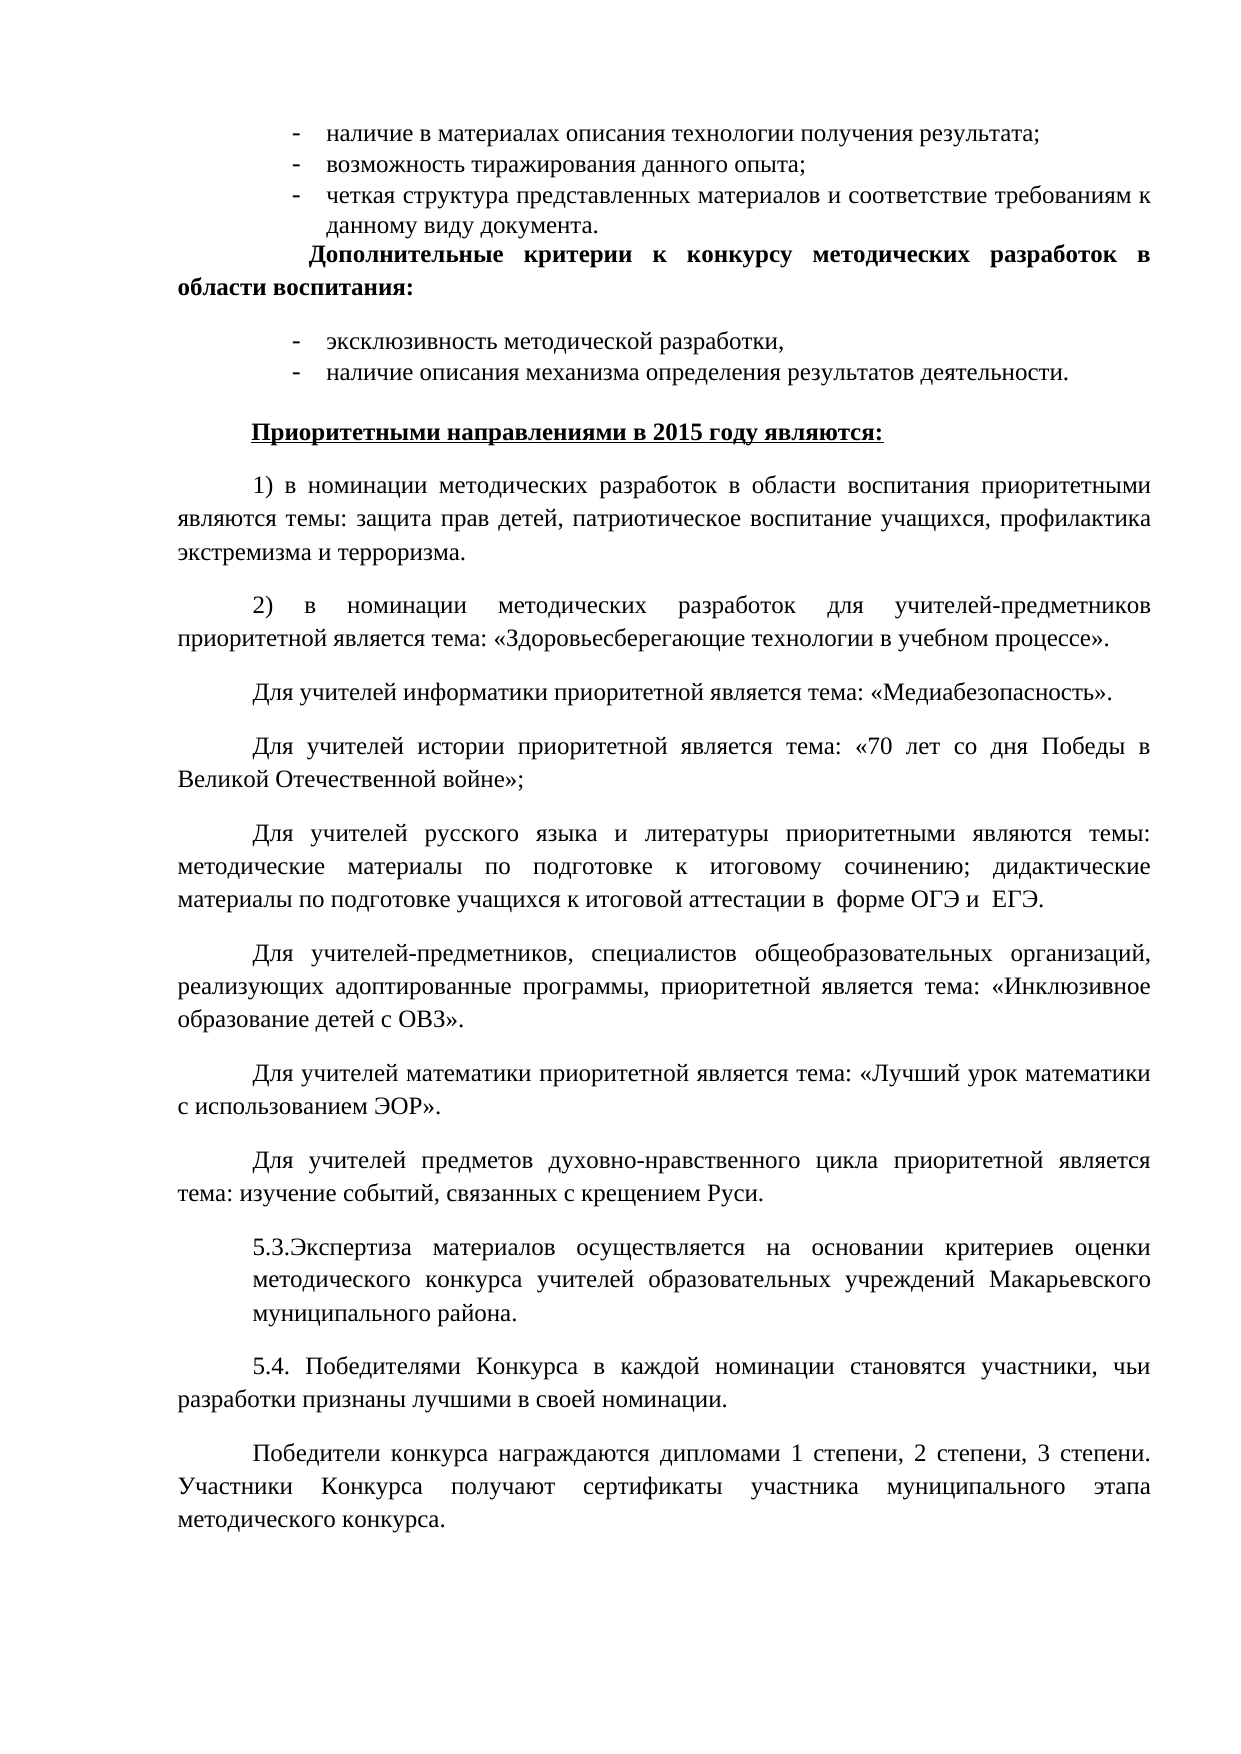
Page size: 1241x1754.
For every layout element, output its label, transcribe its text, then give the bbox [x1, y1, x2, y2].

text 5.3.Экспертиза материалов осуществляется на основании критериев оценки методического конкурса учителей образовательных учреждений Макарьевского муниципального района. [252, 1232, 1152, 1326]
text Для учителей информатики приоритетной является тема: «Медиабезопасность». [177, 677, 1152, 706]
text Для учителей математики приоритетной является тема: «Лучший урок математики с использованием ЭОР». [177, 1058, 1152, 1119]
list эксклюзивность методической разработки, [288, 326, 1152, 357]
text 2) в номинации методических разработок для учителей-предметников приоритетной является тема: «Здоровьесберегающие технологии в учебном процессе». [177, 590, 1152, 652]
text Дополнительные критерии к конкурсу методических разработок в области воспитания: [177, 239, 1152, 301]
text Победители конкурса награждаются дипломами 1 степени, 2 степени, 3 степени. Участники Конкурса получают сертификаты участника муниципального этапа методического конкурса. [177, 1438, 1152, 1533]
text Для учителей-предметников, специалистов общеобразовательных организаций, реализующих адоптированные программы, приоритетной является тема: «Инклюзивное образование детей с ОВЗ». [177, 938, 1152, 1033]
text 5.4. Победителями Конкурса в каждой номинации становятся участники, чьи разработки признаны лучшими в своей номинации. [177, 1351, 1152, 1413]
text Для учителей русского языка и литературы приоритетными являются темы: методические материалы по подготовке к итоговому сочинению; дидактические материалы по подготовке учащихся к итоговой аттестации в форме ОГЭ и ЕГЭ. [177, 818, 1152, 913]
text 1) в номинации методических разработок в области воспитания приоритетными являются темы: защита прав детей, патриотическое воспитание учащихся, профилактика экстремизма и терроризма. [177, 471, 1152, 565]
list возможность тиражирования данного опыта; [288, 149, 1152, 180]
text Для учителей истории приоритетной является тема: «70 лет со дня Победы в Великой Отечественной войне»; [177, 731, 1152, 793]
list наличие в материалах описания технологии получения результата; [288, 118, 1152, 149]
text Приоритетными направлениями в 2015 году являются: [177, 417, 1152, 445]
list четкая структура представленных материалов и соответствие требованиям к данному виду документа. [288, 180, 1152, 239]
text Для учителей предметов духовно-нравственного цикла приоритетной является тема: изучение событий, связанных с крещением Руси. [177, 1145, 1152, 1206]
list наличие описания механизма определения результатов деятельности. [288, 357, 1152, 388]
